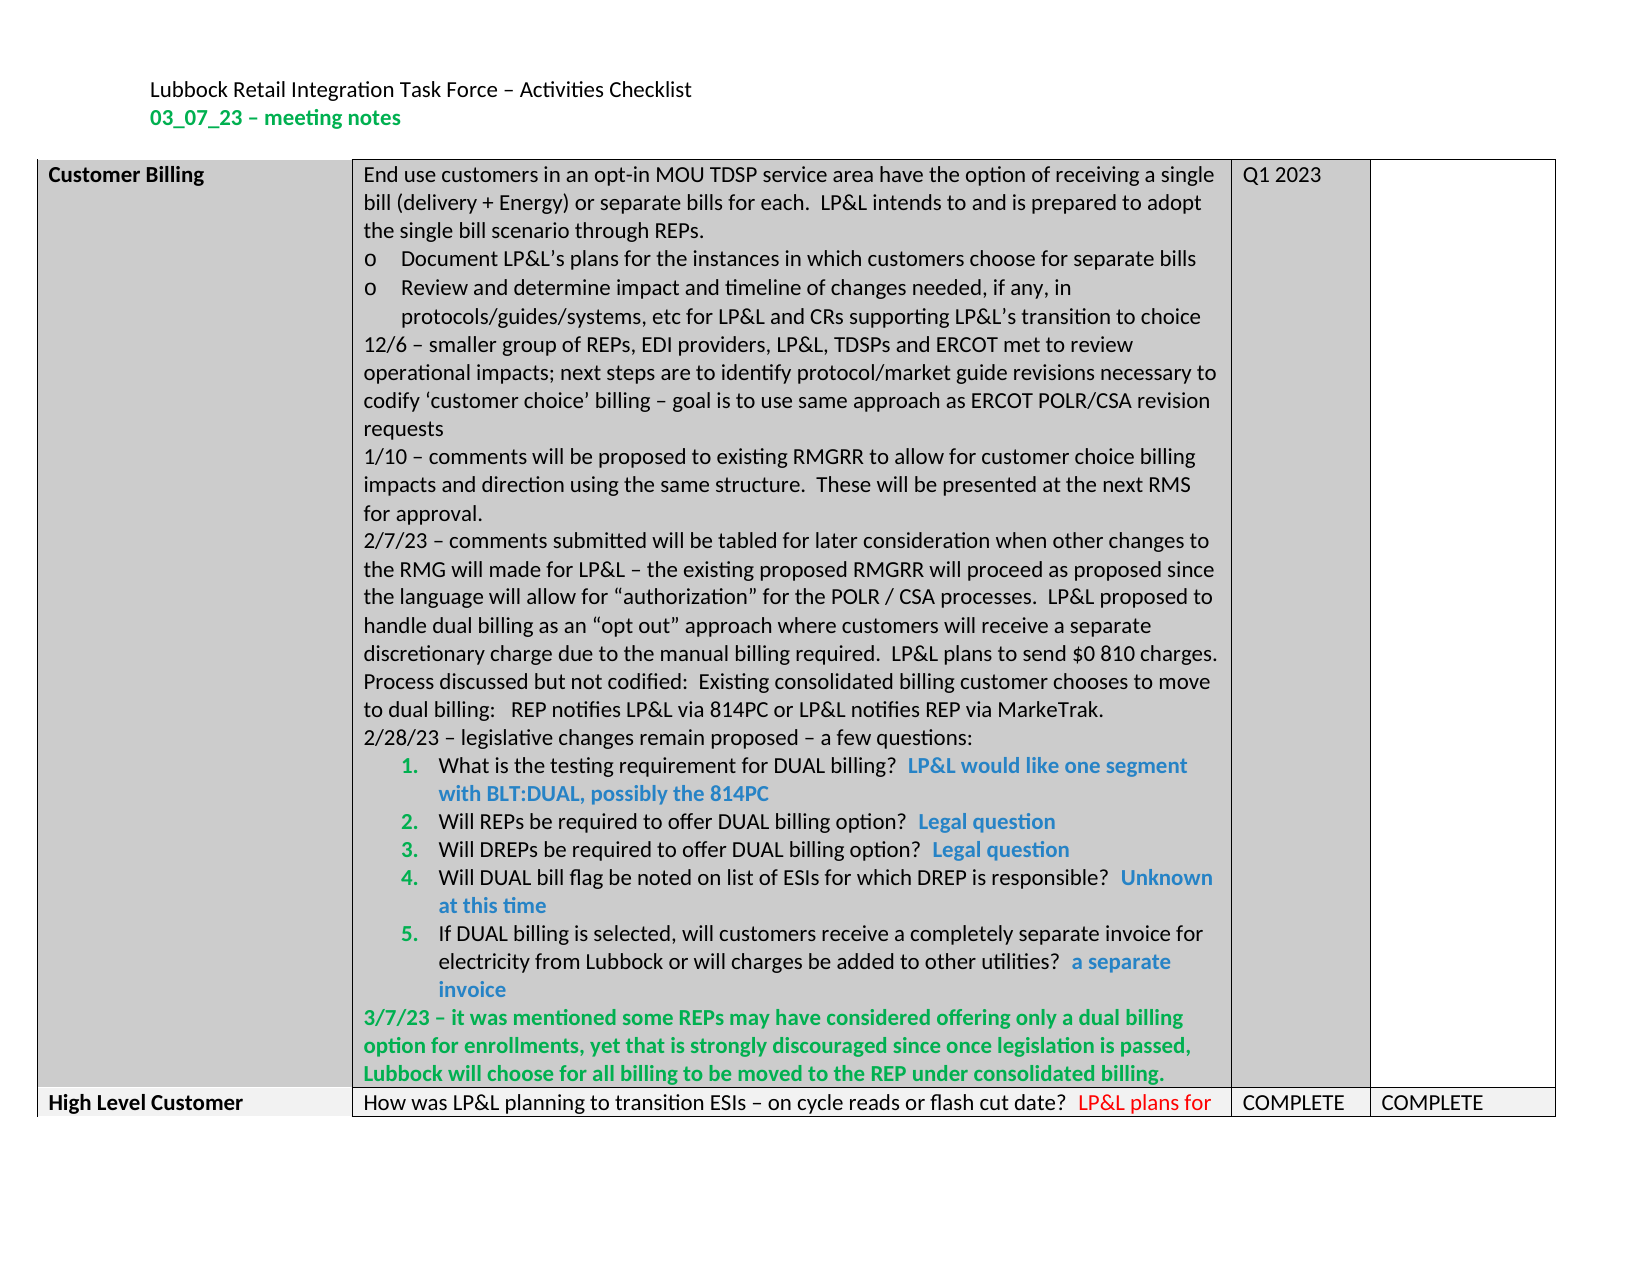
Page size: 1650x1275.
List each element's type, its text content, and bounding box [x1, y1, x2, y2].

table_cell [1371, 160, 1555, 1087]
table_cell Customer Billing [38, 160, 352, 1087]
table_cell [38, 1088, 352, 1116]
table_cell Q1 2023 [1232, 160, 1370, 1087]
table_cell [353, 1088, 1231, 1116]
table_cell End use customers in an opt-in MOU TDSP service area have the option of receiving a single bill (delivery + Energy) or separate bills for each. LP&L intends to and is prepared to adopt the single bill scenario through REPs. Document LP&L’s plans for the instances in which customers choose for separate bills Review and determine impact and timeline of changes needed, if any, in protocols/guides/systems, etc for LP&L and CRs supporting LP&L’s transition to choice 12/6 – smaller group of REPs, EDI providers, LP&L, TDSPs and ERCOT met to review operational impacts; next steps are to identify protocol/market guide revisions necessary to codify ‘customer choice’ billing – goal is to use same approach as ERCOT POLR/CSA revision requests 1/10 – comments will be proposed to existing RMGRR to allow for customer choice billing impacts and direction using the same structure. These will be presented at the next RMS for approval. 2/7/23 – comments submitted will be tabled for later consideration when other changes to the RMG will made for LP&L – the existing proposed RMGRR will proceed as proposed since the language will allow for “authorization” for the POLR / CSA processes. LP&L proposed to handle dual billing as an “opt out” approach where customers will receive a separate discretionary charge due to the manual billing required. LP&L plans to send $0 810 charges. Process discussed but not codified: Existing consolidated billing customer chooses to move to dual billing: REP notifies LP&L via 814PC or LP&L notifies REP via MarkeTrak. 2/28/23 – legislative changes remain proposed – a few questions: What is the testing requirement for DUAL billing? LP&L would like one segment with BLT:DUAL, possibly the 814PC Will REPs be required to offer DUAL billing option? Legal question Will DREPs be required to offer DUAL billing option? Legal question Will DUAL bill flag be noted on list of ESIs for which DREP is responsible? Unknown at this time If DUAL billing is selected, will customers receive a completely separate invoice for electricity from Lubbock or will charges be added to other utilities? a separate invoice 3/7/23 – it was mentioned some REPs may have considered offering only a dual billing option for enrollments, yet that is strongly discouraged since once legislation is passed, Lubbock will choose for all billing to be moved to the REP under consolidated billing. [353, 160, 1231, 1087]
table_cell COMPLETE [1232, 1088, 1370, 1116]
table_cell COMPLETE [1371, 1088, 1555, 1116]
